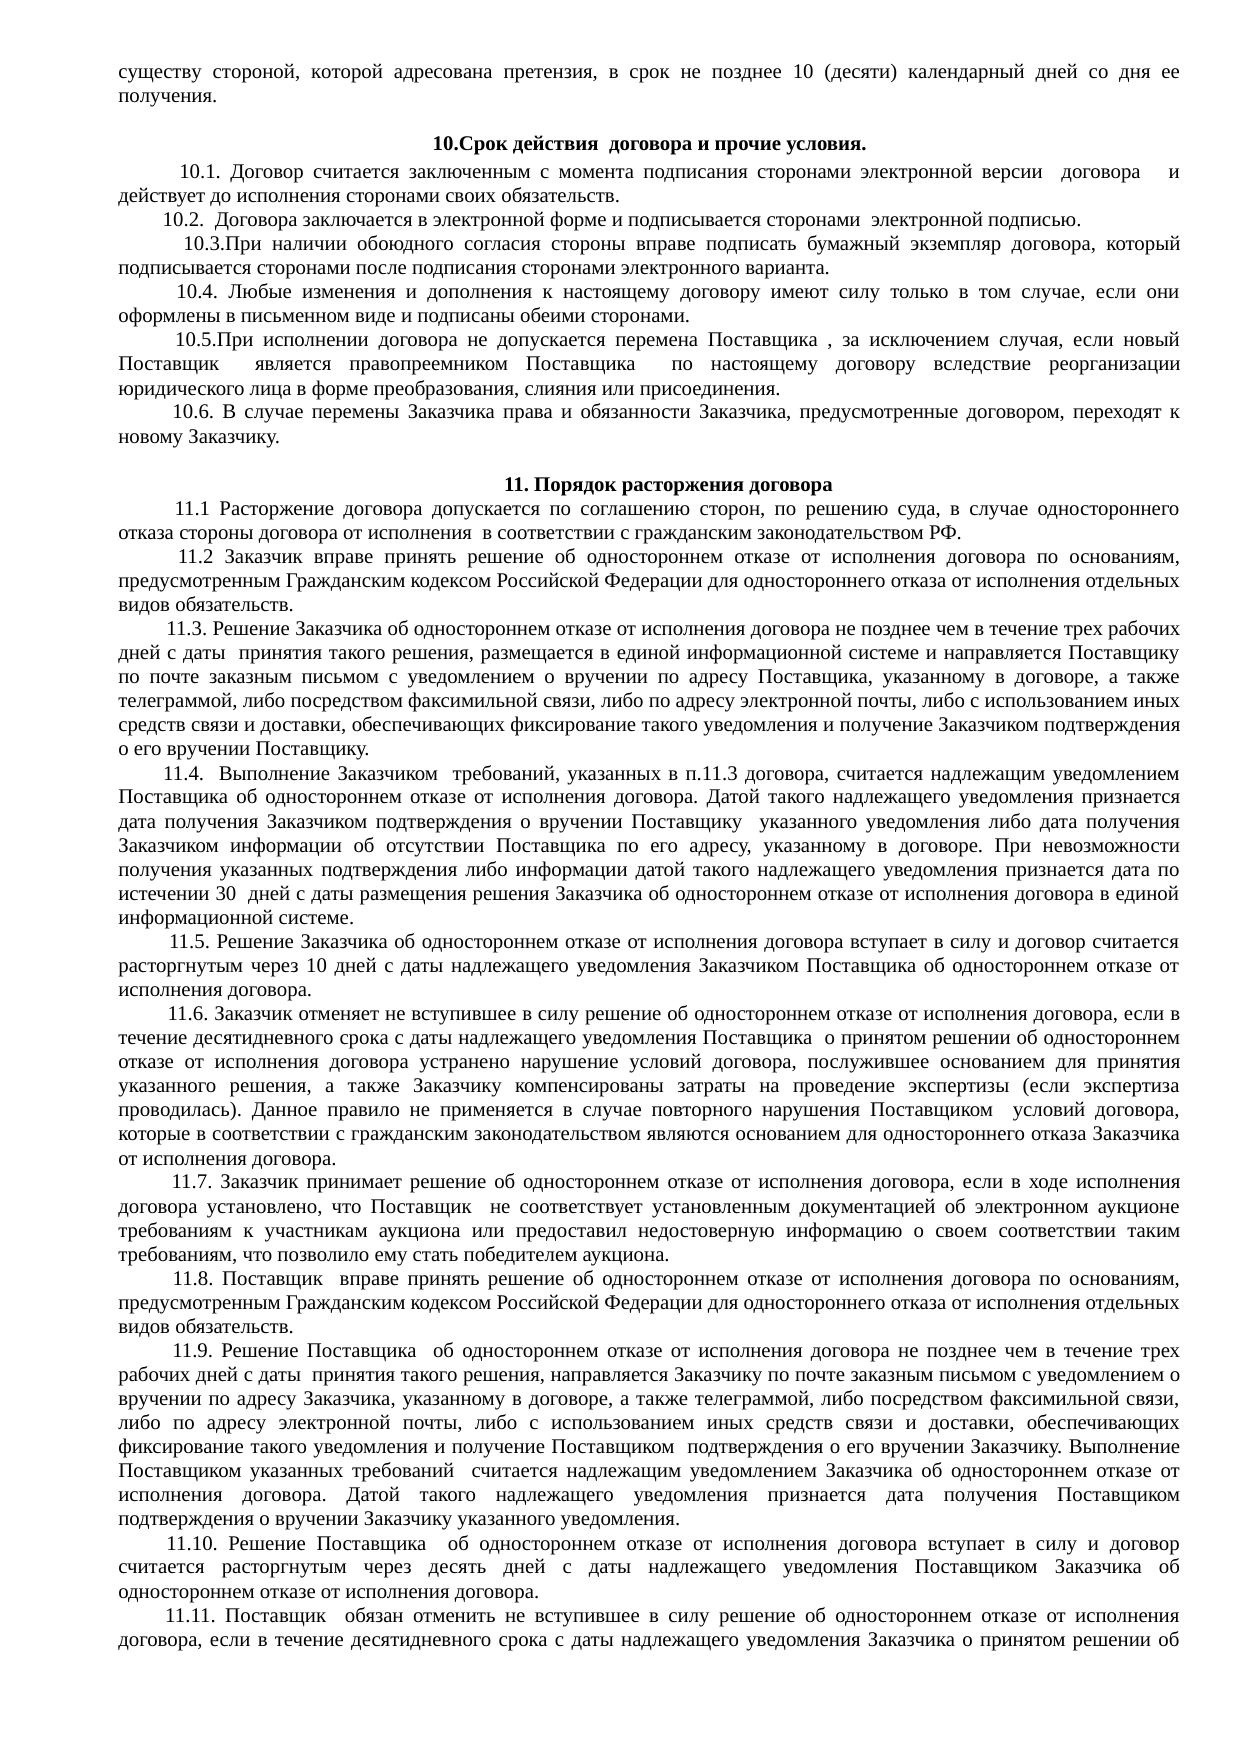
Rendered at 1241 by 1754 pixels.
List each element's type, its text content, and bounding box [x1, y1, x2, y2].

text 11.3. Решение Заказчика об одностороннем отказе от исполнения договора не позднее чем в течение трех рабочих дней с даты принятия такого решения, размещается в единой информационной системе и направляется Поставщику по почте заказным письмом с уведомлением о вручении по адресу Поставщика, указанному в договоре, а также телеграммой, либо посредством факсимильной связи, либо по адресу электронной почты, либо с использованием иных средств связи и доставки, обеспечивающих фиксирование такого уведомления и получение Заказчиком подтверждения о его вручении Поставщику. [118, 616, 1181, 760]
text 11.1 Расторжение договора допускается по соглашению сторон, по решению суда, в случае одностороннего отказа стороны договора от исполнения в соответствии с гражданским законодательством РФ. [118, 496, 1181, 544]
text 11.10. Решение Поставщика об одностороннем отказе от исполнения договора вступает в силу и договор считается расторгнутым через десять дней с даты надлежащего уведомления Поставщиком Заказчика об одностороннем отказе от исполнения договора. [118, 1530, 1181, 1603]
text 11.6. Заказчик отменяет не вступившее в силу решение об одностороннем отказе от исполнения договора, если в течение десятидневного срока с даты надлежащего уведомления Поставщика о принятом решении об одностороннем отказе от исполнения договора устранено нарушение условий договора, послужившее основанием для принятия указанного решения, а также Заказчику компенсированы затраты на проведение экспертизы (если экспертиза проводилась). Данное правило не применяется в случае повторного нарушения Поставщиком условий договора, которые в соответствии с гражданским законодательством являются основанием для одностороннего отказа Заказчика от исполнения договора. [118, 1001, 1181, 1169]
text 10.1. Договор считается заключенным с момента подписания сторонами электронной версии договора и действует до исполнения сторонами своих обязательств. [118, 159, 1181, 207]
text 11.5. Решение Заказчика об одностороннем отказе от исполнения договора вступает в силу и договор считается расторгнутым через 10 дней с даты надлежащего уведомления Заказчиком Поставщика об одностороннем отказе от исполнения договора. [118, 929, 1181, 1001]
text 10.2. Договора заключается в электронной форме и подписывается сторонами электронной подписью. [118, 207, 1181, 231]
text 11.8. Поставщик вправе принять решение об одностороннем отказе от исполнения договора по основаниям, предусмотренным Гражданским кодексом Российской Федерации для одностороннего отказа от исполнения отдельных видов обязательств. [118, 1266, 1181, 1338]
text 10.5.При исполнении договора не допускается перемена Поставщика , за исключением случая, если новый Поставщик является правопреемником Поставщика по настоящему договору вследствие реорганизации юридического лица в форме преобразования, слияния или присоединения. [118, 327, 1181, 399]
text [118, 1603, 1181, 1651]
text 11.9. Решение Поставщика об одностороннем отказе от исполнения договора не позднее чем в течение трех рабочих дней с даты принятия такого решения, направляется Заказчику по почте заказным письмом с уведомлением о вручении по адресу Заказчика, указанному в договоре, а также телеграммой, либо посредством факсимильной связи, либо по адресу электронной почты, либо с использованием иных средств связи и доставки, обеспечивающих фиксирование такого уведомления и получение Поставщиком подтверждения о его вручении Заказчику. Выполнение Поставщиком указанных требований считается надлежащим уведомлением Заказчика об одностороннем отказе от исполнения договора. Датой такого надлежащего уведомления признается дата получения Поставщиком подтверждения о вручении Заказчику указанного уведомления. [118, 1338, 1181, 1530]
text 10.4. Любые изменения и дополнения к настоящему договору имеют силу только в том случае, если они оформлены в письменном виде и подписаны обеими сторонами. [118, 279, 1181, 327]
text 10.3.При наличии обоюдного согласия стороны вправе подписать бумажный экземпляр договора, который подписывается сторонами после подписания сторонами электронного варианта. [118, 231, 1181, 279]
text 11.4. Выполнение Заказчиком требований, указанных в п.11.3 договора, считается надлежащим уведомлением Поставщика об одностороннем отказе от исполнения договора. Датой такого надлежащего уведомления признается дата получения Заказчиком подтверждения о вручении Поставщику указанного уведомления либо дата получения Заказчиком информации об отсутствии Поставщика по его адресу, указанному в договоре. При невозможности получения указанных подтверждения либо информации датой такого надлежащего уведомления признается дата по истечении 30 дней с даты размещения решения Заказчика об одностороннем отказе от исполнения договора в единой информационной системе. [118, 760, 1181, 929]
text 10.6. В случае перемены Заказчика права и обязанности Заказчика, предусмотренные договором, переходят к новому Заказчику. [118, 399, 1181, 448]
text 11.7. Заказчик принимает решение об одностороннем отказе от исполнения договора, если в ходе исполнения договора установлено, что Поставщик не соответствует установленным документацией об электронном аукционе требованиям к участникам аукциона или предоставил недостоверную информацию о своем соответствии таким требованиям, что позволило ему стать победителем аукциона. [118, 1169, 1181, 1266]
text 11.2 Заказчик вправе принять решение об одностороннем отказе от исполнения договора по основаниям, предусмотренным Гражданским кодексом Российской Федерации для одностороннего отказа от исполнения отдельных видов обязательств. [118, 544, 1181, 616]
text 10.Срок действия договора и прочие условия. [118, 131, 1181, 155]
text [118, 59, 1181, 107]
text 11. Порядок расторжения договора [118, 472, 1181, 496]
